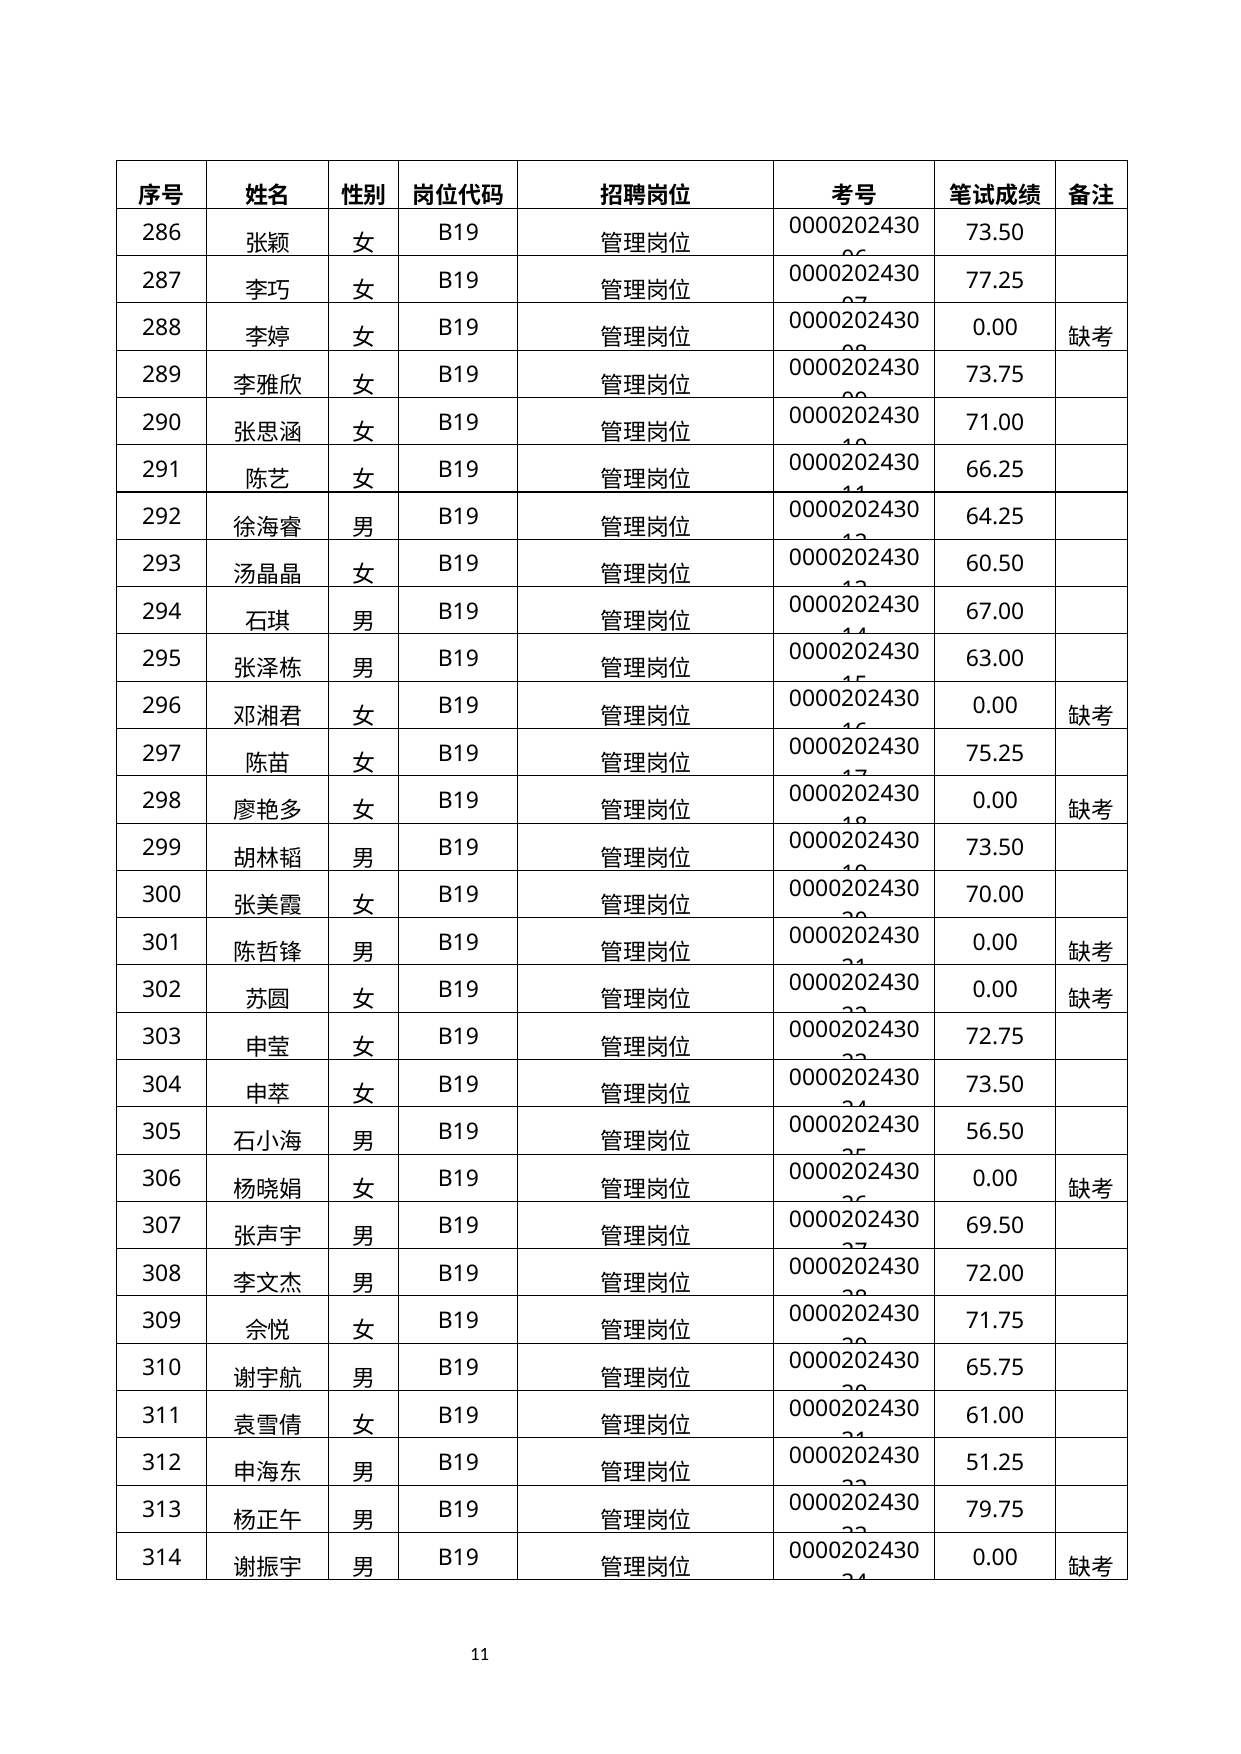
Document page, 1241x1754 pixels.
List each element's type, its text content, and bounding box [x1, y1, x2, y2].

table_header 招聘岗位 [518, 161, 773, 208]
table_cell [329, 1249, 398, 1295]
table_cell 管理岗位 [518, 256, 773, 302]
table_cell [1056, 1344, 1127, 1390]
table_cell B19 [399, 540, 517, 586]
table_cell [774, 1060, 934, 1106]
table_cell 张思涵 [207, 398, 328, 444]
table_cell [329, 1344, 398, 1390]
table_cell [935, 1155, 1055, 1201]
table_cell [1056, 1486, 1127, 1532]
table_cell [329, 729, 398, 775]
table_cell [1056, 256, 1127, 302]
table_cell B19 [399, 445, 517, 491]
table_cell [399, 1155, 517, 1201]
table_cell 000020243009 [774, 351, 934, 397]
table_cell 石琪 [207, 587, 328, 633]
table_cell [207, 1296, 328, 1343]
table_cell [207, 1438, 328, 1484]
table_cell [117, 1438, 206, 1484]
table_cell 60.50 [935, 540, 1055, 586]
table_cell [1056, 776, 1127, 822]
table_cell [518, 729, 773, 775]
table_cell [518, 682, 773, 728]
table_cell 女 [329, 351, 398, 397]
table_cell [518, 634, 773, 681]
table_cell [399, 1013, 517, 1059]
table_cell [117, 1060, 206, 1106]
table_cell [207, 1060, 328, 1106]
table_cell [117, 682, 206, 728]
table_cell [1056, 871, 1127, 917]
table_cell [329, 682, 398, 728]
table_header 备注 [1056, 161, 1127, 208]
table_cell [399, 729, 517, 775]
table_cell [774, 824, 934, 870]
table_cell [1056, 540, 1127, 586]
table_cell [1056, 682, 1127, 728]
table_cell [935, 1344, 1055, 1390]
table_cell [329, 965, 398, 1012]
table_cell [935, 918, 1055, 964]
table_header 姓名 [207, 161, 328, 208]
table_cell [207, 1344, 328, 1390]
table_cell 66.25 [935, 445, 1055, 491]
table_cell 77.25 [935, 256, 1055, 302]
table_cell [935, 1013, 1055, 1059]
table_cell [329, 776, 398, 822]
table_cell B19 [399, 587, 517, 633]
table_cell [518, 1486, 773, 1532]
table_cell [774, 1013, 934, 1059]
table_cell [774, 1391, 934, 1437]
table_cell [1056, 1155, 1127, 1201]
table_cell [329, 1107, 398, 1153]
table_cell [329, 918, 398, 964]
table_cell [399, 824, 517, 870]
table_cell 286 [117, 209, 206, 255]
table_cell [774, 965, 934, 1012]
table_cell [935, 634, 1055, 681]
table_cell 291 [117, 445, 206, 491]
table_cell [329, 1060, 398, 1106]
table_cell B19 [399, 303, 517, 349]
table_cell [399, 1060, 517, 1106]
table_cell 女 [329, 303, 398, 349]
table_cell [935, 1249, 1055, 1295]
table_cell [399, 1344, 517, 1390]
table_cell [1056, 493, 1127, 539]
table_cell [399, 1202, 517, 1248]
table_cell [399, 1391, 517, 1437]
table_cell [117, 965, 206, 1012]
table_cell 71.00 [935, 398, 1055, 444]
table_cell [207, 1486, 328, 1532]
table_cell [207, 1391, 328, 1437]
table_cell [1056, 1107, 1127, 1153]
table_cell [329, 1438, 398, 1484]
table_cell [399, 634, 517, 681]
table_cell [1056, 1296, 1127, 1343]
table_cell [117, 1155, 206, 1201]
table_cell 73.75 [935, 351, 1055, 397]
table_cell 287 [117, 256, 206, 302]
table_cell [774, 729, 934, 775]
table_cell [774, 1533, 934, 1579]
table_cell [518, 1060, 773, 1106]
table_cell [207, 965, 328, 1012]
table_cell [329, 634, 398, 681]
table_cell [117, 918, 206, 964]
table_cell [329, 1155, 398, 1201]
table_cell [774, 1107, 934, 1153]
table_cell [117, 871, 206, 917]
table_cell 女 [329, 398, 398, 444]
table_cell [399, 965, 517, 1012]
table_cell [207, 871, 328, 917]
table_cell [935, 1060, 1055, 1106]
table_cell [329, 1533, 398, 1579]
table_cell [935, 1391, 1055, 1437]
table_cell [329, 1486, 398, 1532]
table_cell [1056, 351, 1127, 397]
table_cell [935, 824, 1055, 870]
table_cell B19 [399, 398, 517, 444]
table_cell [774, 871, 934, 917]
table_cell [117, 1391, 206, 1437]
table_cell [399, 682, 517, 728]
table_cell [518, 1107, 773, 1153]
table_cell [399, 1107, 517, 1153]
table_cell 000020243007 [774, 256, 934, 302]
table_cell 女 [329, 209, 398, 255]
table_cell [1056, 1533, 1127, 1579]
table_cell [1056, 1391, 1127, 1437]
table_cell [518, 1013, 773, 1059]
table_cell 缺考 [1056, 303, 1127, 349]
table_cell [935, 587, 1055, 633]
table_cell 管理岗位 [518, 493, 773, 539]
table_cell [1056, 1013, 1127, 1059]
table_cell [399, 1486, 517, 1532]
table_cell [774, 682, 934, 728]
table_cell 管理岗位 [518, 209, 773, 255]
table_cell B19 [399, 351, 517, 397]
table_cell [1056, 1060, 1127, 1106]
table_cell [1056, 445, 1127, 491]
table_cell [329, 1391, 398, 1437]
table_cell B19 [399, 493, 517, 539]
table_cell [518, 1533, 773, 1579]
table_header 序号 [117, 161, 206, 208]
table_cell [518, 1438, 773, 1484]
table_cell 000020243008 [774, 303, 934, 349]
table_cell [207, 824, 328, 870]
table_cell 0.00 [935, 303, 1055, 349]
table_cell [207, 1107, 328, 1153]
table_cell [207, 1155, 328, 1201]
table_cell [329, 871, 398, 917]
table_cell 管理岗位 [518, 540, 773, 586]
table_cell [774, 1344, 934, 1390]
table_cell 73.50 [935, 209, 1055, 255]
table_cell 000020243012 [774, 493, 934, 539]
table_cell 294 [117, 587, 206, 633]
table_header 性别 [329, 161, 398, 208]
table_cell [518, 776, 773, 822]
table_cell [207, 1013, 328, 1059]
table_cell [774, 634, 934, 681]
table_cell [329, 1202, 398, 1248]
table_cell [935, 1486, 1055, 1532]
table_cell 管理岗位 [518, 445, 773, 491]
table_cell [1056, 398, 1127, 444]
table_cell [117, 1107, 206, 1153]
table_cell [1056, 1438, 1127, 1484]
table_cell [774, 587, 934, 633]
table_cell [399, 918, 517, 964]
table_cell 288 [117, 303, 206, 349]
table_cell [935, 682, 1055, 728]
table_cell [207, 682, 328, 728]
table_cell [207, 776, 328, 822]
table_cell 女 [329, 256, 398, 302]
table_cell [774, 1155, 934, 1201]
table_cell 000020243006 [774, 209, 934, 255]
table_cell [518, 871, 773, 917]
table_cell 陈艺 [207, 445, 328, 491]
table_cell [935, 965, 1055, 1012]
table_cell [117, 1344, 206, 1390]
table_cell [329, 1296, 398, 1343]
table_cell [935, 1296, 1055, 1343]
table_cell 000020243010 [774, 398, 934, 444]
table_cell 289 [117, 351, 206, 397]
table_header 考号 [774, 161, 934, 208]
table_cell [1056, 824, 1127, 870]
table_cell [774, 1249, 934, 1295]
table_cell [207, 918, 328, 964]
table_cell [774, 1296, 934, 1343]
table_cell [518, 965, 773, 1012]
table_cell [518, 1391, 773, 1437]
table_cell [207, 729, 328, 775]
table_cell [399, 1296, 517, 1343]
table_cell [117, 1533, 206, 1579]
table_cell 男 [329, 493, 398, 539]
table_cell B19 [399, 256, 517, 302]
table_header 笔试成绩 [935, 161, 1055, 208]
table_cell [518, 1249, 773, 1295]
table_cell 管理岗位 [518, 351, 773, 397]
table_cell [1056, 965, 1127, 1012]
table_cell 管理岗位 [518, 587, 773, 633]
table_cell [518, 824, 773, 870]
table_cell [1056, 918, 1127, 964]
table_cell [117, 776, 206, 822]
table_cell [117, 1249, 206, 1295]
table_cell 李巧 [207, 256, 328, 302]
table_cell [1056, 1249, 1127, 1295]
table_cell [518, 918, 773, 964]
table_cell 女 [329, 540, 398, 586]
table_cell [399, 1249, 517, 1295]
table_cell B19 [399, 209, 517, 255]
table_cell 290 [117, 398, 206, 444]
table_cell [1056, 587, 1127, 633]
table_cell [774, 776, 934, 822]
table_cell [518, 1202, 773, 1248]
table_cell [1056, 209, 1127, 255]
table_cell 293 [117, 540, 206, 586]
table_cell 张颖 [207, 209, 328, 255]
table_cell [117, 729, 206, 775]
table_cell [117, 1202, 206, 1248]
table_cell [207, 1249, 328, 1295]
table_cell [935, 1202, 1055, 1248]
table_header 岗位代码 [399, 161, 517, 208]
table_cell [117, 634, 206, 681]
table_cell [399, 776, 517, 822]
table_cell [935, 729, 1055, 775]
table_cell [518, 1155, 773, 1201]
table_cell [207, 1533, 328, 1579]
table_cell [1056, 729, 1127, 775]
table_cell 李雅欣 [207, 351, 328, 397]
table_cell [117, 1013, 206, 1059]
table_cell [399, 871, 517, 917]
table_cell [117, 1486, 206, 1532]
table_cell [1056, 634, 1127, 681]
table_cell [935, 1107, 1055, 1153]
table_cell 男 [329, 587, 398, 633]
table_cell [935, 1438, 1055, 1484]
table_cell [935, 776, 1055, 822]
table_cell 汤晶晶 [207, 540, 328, 586]
table_cell 管理岗位 [518, 303, 773, 349]
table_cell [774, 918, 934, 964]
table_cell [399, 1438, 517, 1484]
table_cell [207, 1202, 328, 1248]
table_cell 女 [329, 445, 398, 491]
table_cell 管理岗位 [518, 398, 773, 444]
table_cell 000020243011 [774, 445, 934, 491]
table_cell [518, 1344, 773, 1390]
table_cell 000020243013 [774, 540, 934, 586]
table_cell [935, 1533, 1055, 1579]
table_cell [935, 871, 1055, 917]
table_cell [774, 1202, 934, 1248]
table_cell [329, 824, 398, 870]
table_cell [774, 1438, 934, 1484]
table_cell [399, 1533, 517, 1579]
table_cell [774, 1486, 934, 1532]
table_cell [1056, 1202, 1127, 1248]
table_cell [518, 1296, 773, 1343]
table_cell 292 [117, 493, 206, 539]
table_cell 64.25 [935, 493, 1055, 539]
table_cell 徐海睿 [207, 493, 328, 539]
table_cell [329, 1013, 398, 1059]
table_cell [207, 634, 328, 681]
table_cell 李婷 [207, 303, 328, 349]
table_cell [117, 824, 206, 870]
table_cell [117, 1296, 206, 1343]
